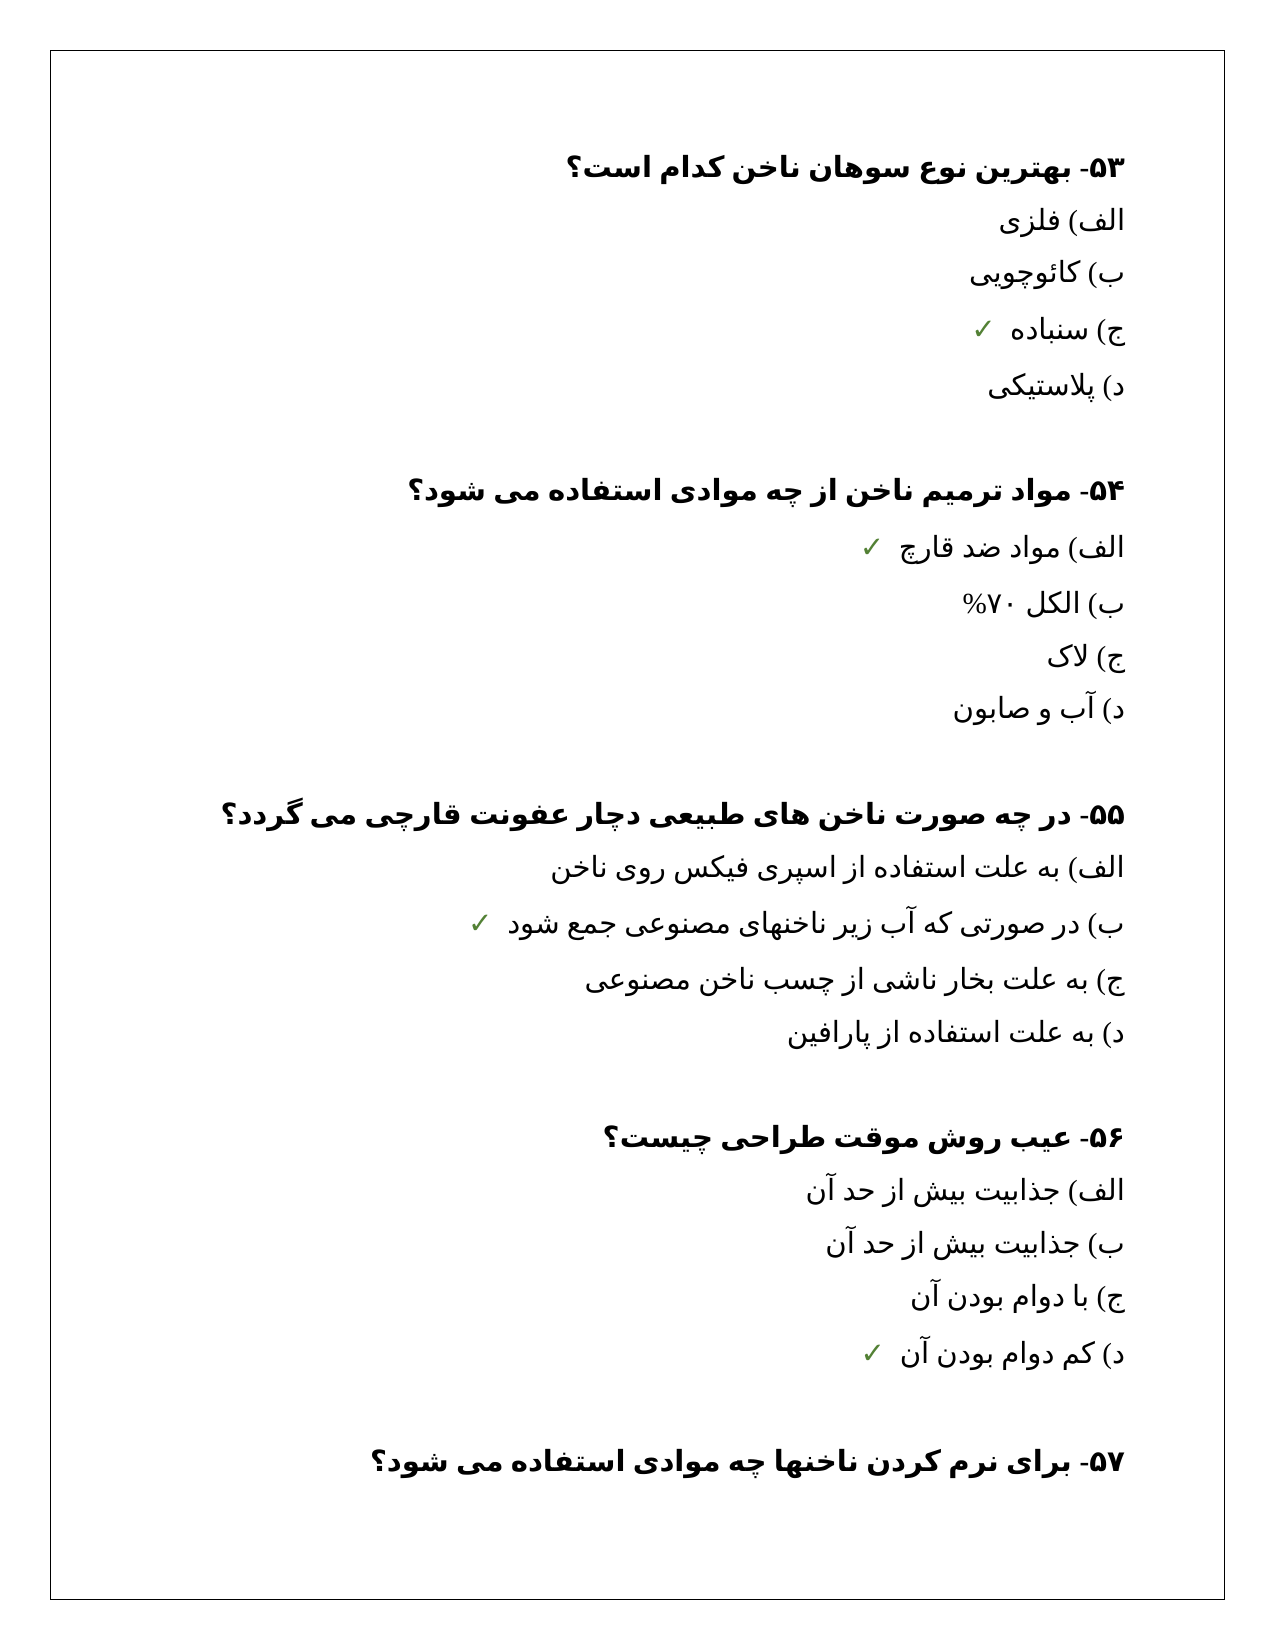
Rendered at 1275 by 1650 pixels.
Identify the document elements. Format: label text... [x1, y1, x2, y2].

text ۵۵- در چه صورت ناخن های طبیعی دچار عفونت قارچی می گردد؟ [150, 797, 1125, 831]
text ب) الکل ۷۰% [150, 586, 1125, 619]
text الف) جذابیت بیش از حد آن [150, 1173, 1125, 1207]
text الف) به علت استفاده از اسپری فیکس روی ناخن [150, 850, 1125, 883]
text د) پلاستیکی [150, 368, 1125, 401]
text ۵۴- مواد ترمیم ناخن از چه موادی استفاده می شود؟ [150, 473, 1125, 507]
text ب) کائوچویی [150, 256, 1125, 289]
text ج) به علت بخار ناشی از چسب ناخن مصنوعی [150, 962, 1125, 996]
text ب) در صورتی که آب زیر ناخنهای مصنوعی جمع شود ✓ [150, 903, 1125, 942]
text ۵۷- برای نرم کردن ناخنها چه موادی استفاده می شود؟ [150, 1444, 1125, 1478]
text ب) جذابیت بیش از حد آن [150, 1226, 1125, 1260]
text ۵۶- عیب روش موقت طراحی چیست؟ [150, 1121, 1125, 1154]
text د) کم دوام بودن آن ✓ [150, 1332, 1125, 1372]
text د) به علت استفاده از پارافین [150, 1015, 1125, 1048]
text د) آب و صابون [150, 691, 1125, 725]
text ج) لاک [150, 639, 1125, 672]
text ج) با دوام بودن آن [150, 1279, 1125, 1313]
text الف) مواد ضد قارچ ✓ [150, 526, 1125, 566]
text الف) فلزی [150, 203, 1125, 236]
text ج) سنباده ✓ [150, 308, 1125, 348]
text ۵۳- بهترین نوع سوهان ناخن کدام است؟ [150, 150, 1125, 183]
